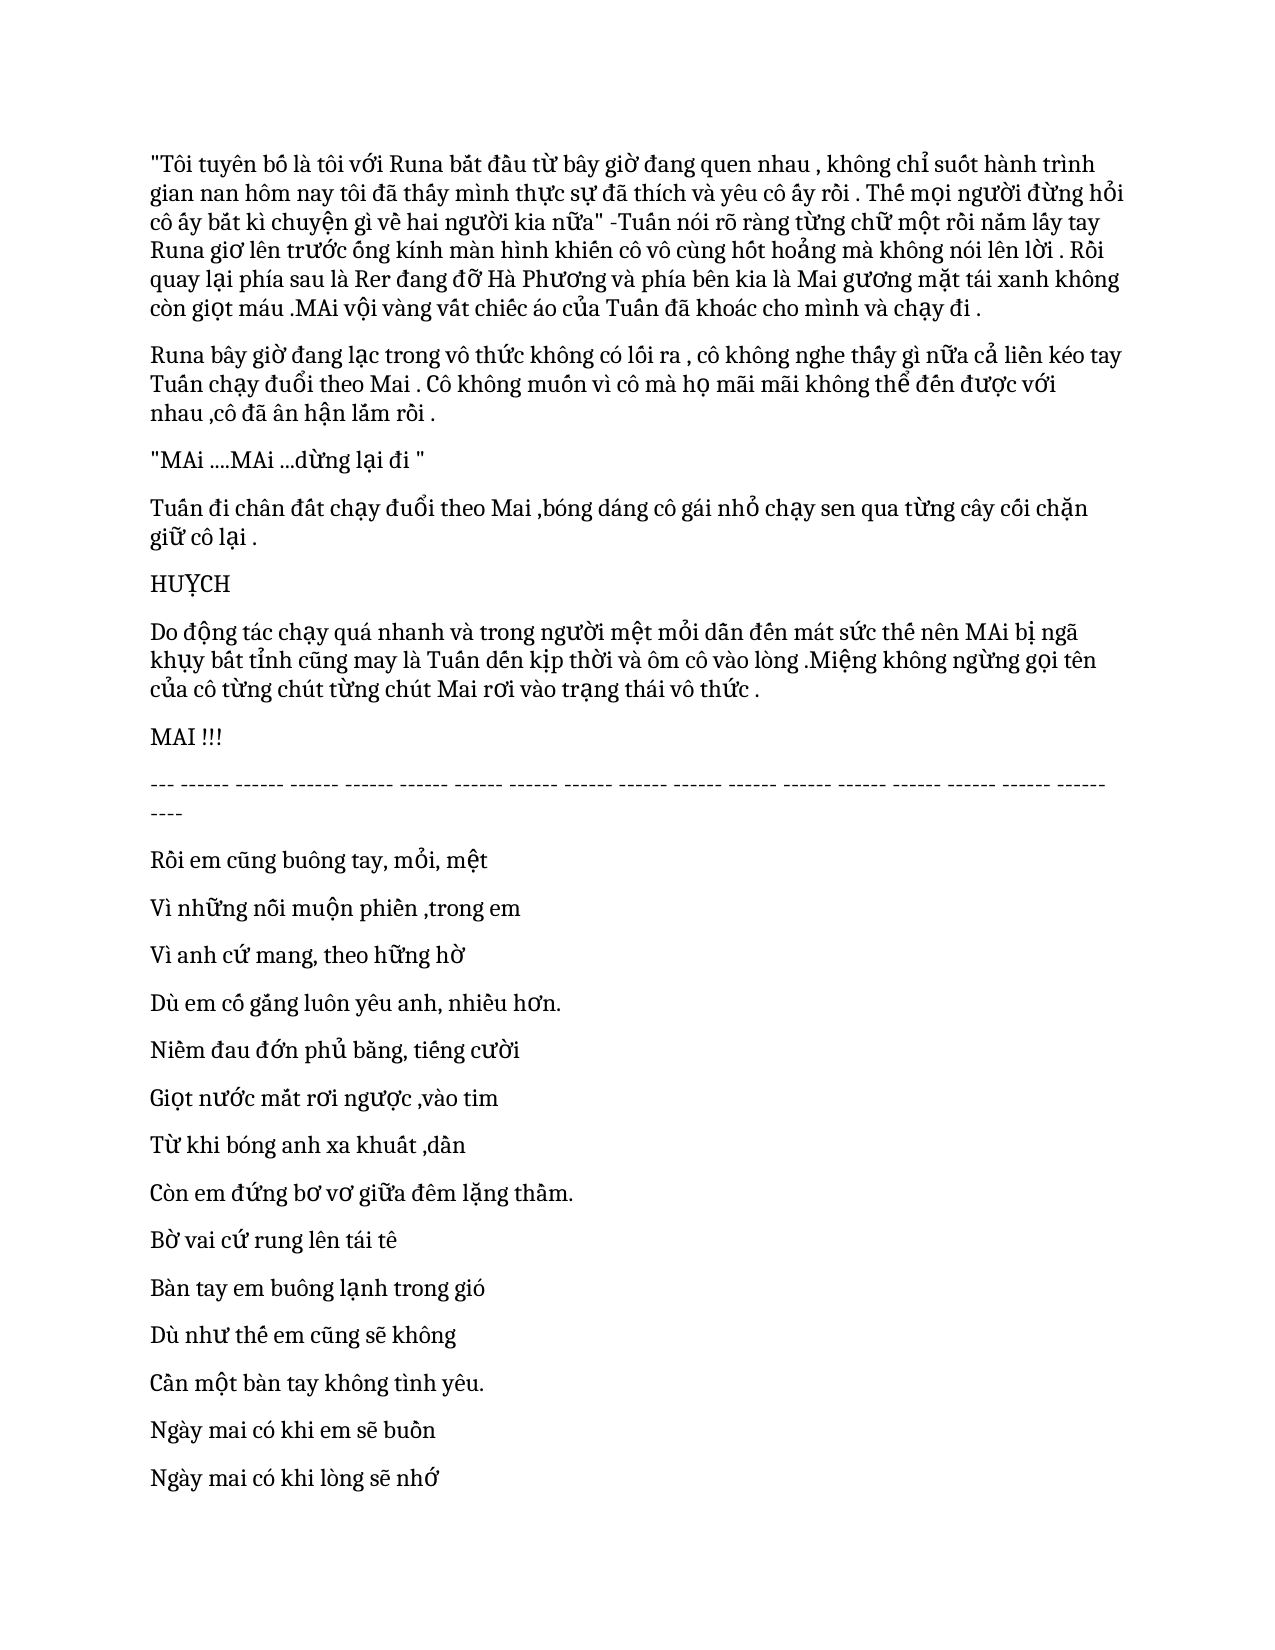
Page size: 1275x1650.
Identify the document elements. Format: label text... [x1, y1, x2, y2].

text Ngày mai có khi em sẽ buồn [150, 1416, 1125, 1445]
text Bờ vai cứ rung lên tái tê [150, 1226, 1125, 1255]
text --- ------ ------ ------ ------ ------ ------ ------ ------ ------ ------ ------ ------ ------ ------ ------ ------ ------ ---- [150, 770, 1125, 827]
text Runa bây giờ đang lạc trong vô thức không có lối ra , cô không nghe thấy gì nữa cả liền kéo tay Tuấn chạy đuổi theo Mai . Cô không muốn vì cô mà họ mãi mãi không thể đến được với nhau ,cô đã ân hận lắm rồi . [150, 341, 1125, 427]
text Từ khi bóng anh xa khuất ,dần [150, 1131, 1125, 1160]
text Vì những nỗi muộn phiền ,trong em [150, 894, 1125, 922]
text "MAi ....MAi ...dừng lại đi " [150, 446, 1125, 475]
text Dù như thế em cũng sẽ không [150, 1321, 1125, 1350]
text Dù em cố gắng luôn yêu anh, nhiều hơn. [150, 989, 1125, 1017]
text Vì anh cứ mang, theo hững hờ [150, 941, 1125, 970]
text Giọt nước mắt rơi ngược ,vào tim [150, 1084, 1125, 1112]
text Ngày mai có khi lòng sẽ nhớ [150, 1464, 1125, 1492]
text Còn em đứng bơ vơ giữa đêm lặng thầm. [150, 1179, 1125, 1207]
text Do động tác chạy quá nhanh và trong người mệt mỏi dẫn đến mát sức thế nên MAi bị ngã khụy bất tỉnh cũng may là Tuấn dến kịp thời và ôm cô vào lòng .Miệng không ngừng gọi tên của cô từng chút từng chút Mai rơi vào trạng thái vô thức . [150, 617, 1125, 704]
text Bàn tay em buông lạnh trong gió [150, 1274, 1125, 1302]
text Niềm đau đớn phủ bằng, tiếng cười [150, 1036, 1125, 1065]
text MAI !!! [150, 722, 1125, 751]
text Rồi em cũng buông tay, mỏi, mệt [150, 846, 1125, 875]
text HUỴCH [150, 570, 1125, 599]
text Tuấn đi chân đất chạy đuổi theo Mai ,bóng dáng cô gái nhỏ chạy sen qua từng cây cối chặn giữ cô lại . [150, 494, 1125, 551]
text "Tôi tuyên bố là tôi với Runa bắt đầu từ bây giờ đang quen nhau , không chỉ suốt hành trình gian nan hôm nay tôi đã thấy mình thực sự đã thích và yêu cô ấy rồi . Thế mọi người đừng hỏi cô ấy bắt kì chuyện gì về hai người kia nữa" -Tuấn nói rõ ràng từng chữ một rồi nắm lấy tay Runa giơ lên trước ống kính màn hình khiến cô vô cùng hốt hoảng mà không nói lên lời . Rồi quay lại phía sau là Rer đang đỡ Hà Phương và phía bên kia là Mai gương mặt tái xanh không còn giọt máu .MAi vội vàng vất chiếc áo của Tuấn đã khoác cho mình và chạy đi . [150, 150, 1125, 322]
text Cần một bàn tay không tình yêu. [150, 1369, 1125, 1397]
